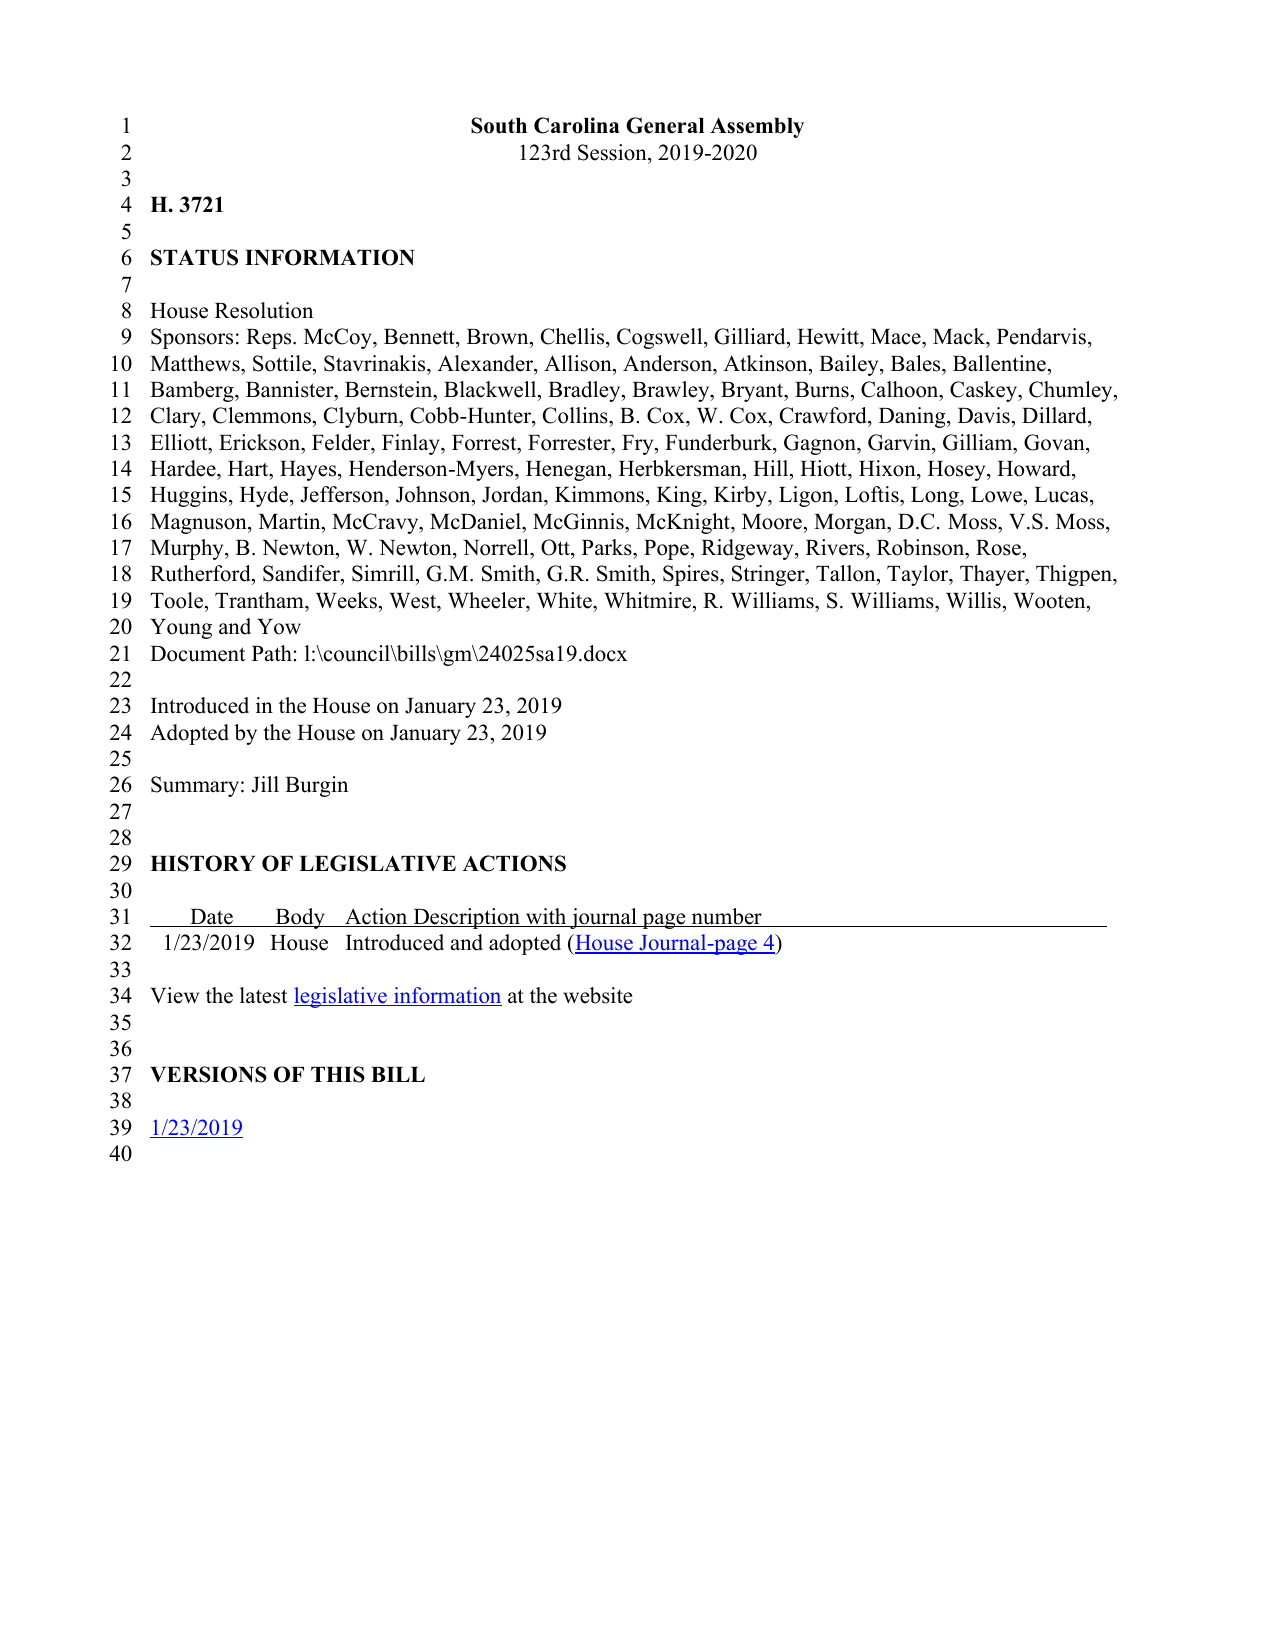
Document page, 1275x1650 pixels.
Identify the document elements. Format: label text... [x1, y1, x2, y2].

text Introduced in the House on January 23, 2019 [150, 692, 1125, 719]
text HISTORY OF LEGISLATIVE ACTIONS [150, 850, 1125, 877]
text House Resolution [150, 297, 1125, 323]
text View the latest legislative information at the website [150, 982, 1125, 1008]
text 1/23/2019 House Introduced and adopted (House Journal-page 4) [150, 929, 1125, 956]
text 1/23/2019 [150, 1114, 1125, 1140]
text South Carolina General Assembly [150, 112, 1125, 139]
text VERSIONS OF THIS BILL [150, 1061, 1125, 1088]
text Summary: Jill Burgin [150, 771, 1125, 798]
text Sponsors: Reps. McCoy, Bennett, Brown, Chellis, Cogswell, Gilliard, Hewitt, Mace, Mack, Pendarvis, Matthews, Sottile, Stavrinakis, Alexander, Allison, Anderson, Atkinson, Bailey, Bales, Ballentine, Bamberg, Bannister, Bernstein, Blackwell, Bradley, Brawley, Bryant, Burns, Calhoon, Caskey, Chumley, Clary, Clemmons, Clyburn, Cobb-Hunter, Collins, B. Cox, W. Cox, Crawford, Daning, Davis, Dillard, Elliott, Erickson, Felder, Finlay, Forrest, Forrester, Fry, Funderburk, Gagnon, Garvin, Gilliam, Govan, Hardee, Hart, Hayes, Henderson-Myers, Henegan, Herbkersman, Hill, Hiott, Hixon, Hosey, Howard, Huggins, Hyde, Jefferson, Johnson, Jordan, Kimmons, King, Kirby, Ligon, Loftis, Long, Lowe, Lucas, Magnuson, Martin, McCravy, McDaniel, McGinnis, McKnight, Moore, Morgan, D.C. Moss, V.S. Moss, Murphy, B. Newton, W. Newton, Norrell, Ott, Parks, Pope, Ridgeway, Rivers, Robinson, Rose, Rutherford, Sandifer, Simrill, G.M. Smith, G.R. Smith, Spires, Stringer, Tallon, Taylor, Thayer, Thigpen, Toole, Trantham, Weeks, West, Wheeler, White, Whitmire, R. Williams, S. Williams, Willis, Wooten, Young and Yow [150, 323, 1125, 639]
text Adopted by the House on January 23, 2019 [150, 719, 1125, 745]
text 123rd Session, 2019-2020 [150, 139, 1125, 165]
text Date Body Action Description with journal page number [150, 903, 1125, 929]
text STATUS INFORMATION [150, 244, 1125, 271]
text H. 3721 [150, 192, 1125, 218]
text Document Path: l:\council\bills\gm\24025sa19.docx [150, 639, 1125, 666]
